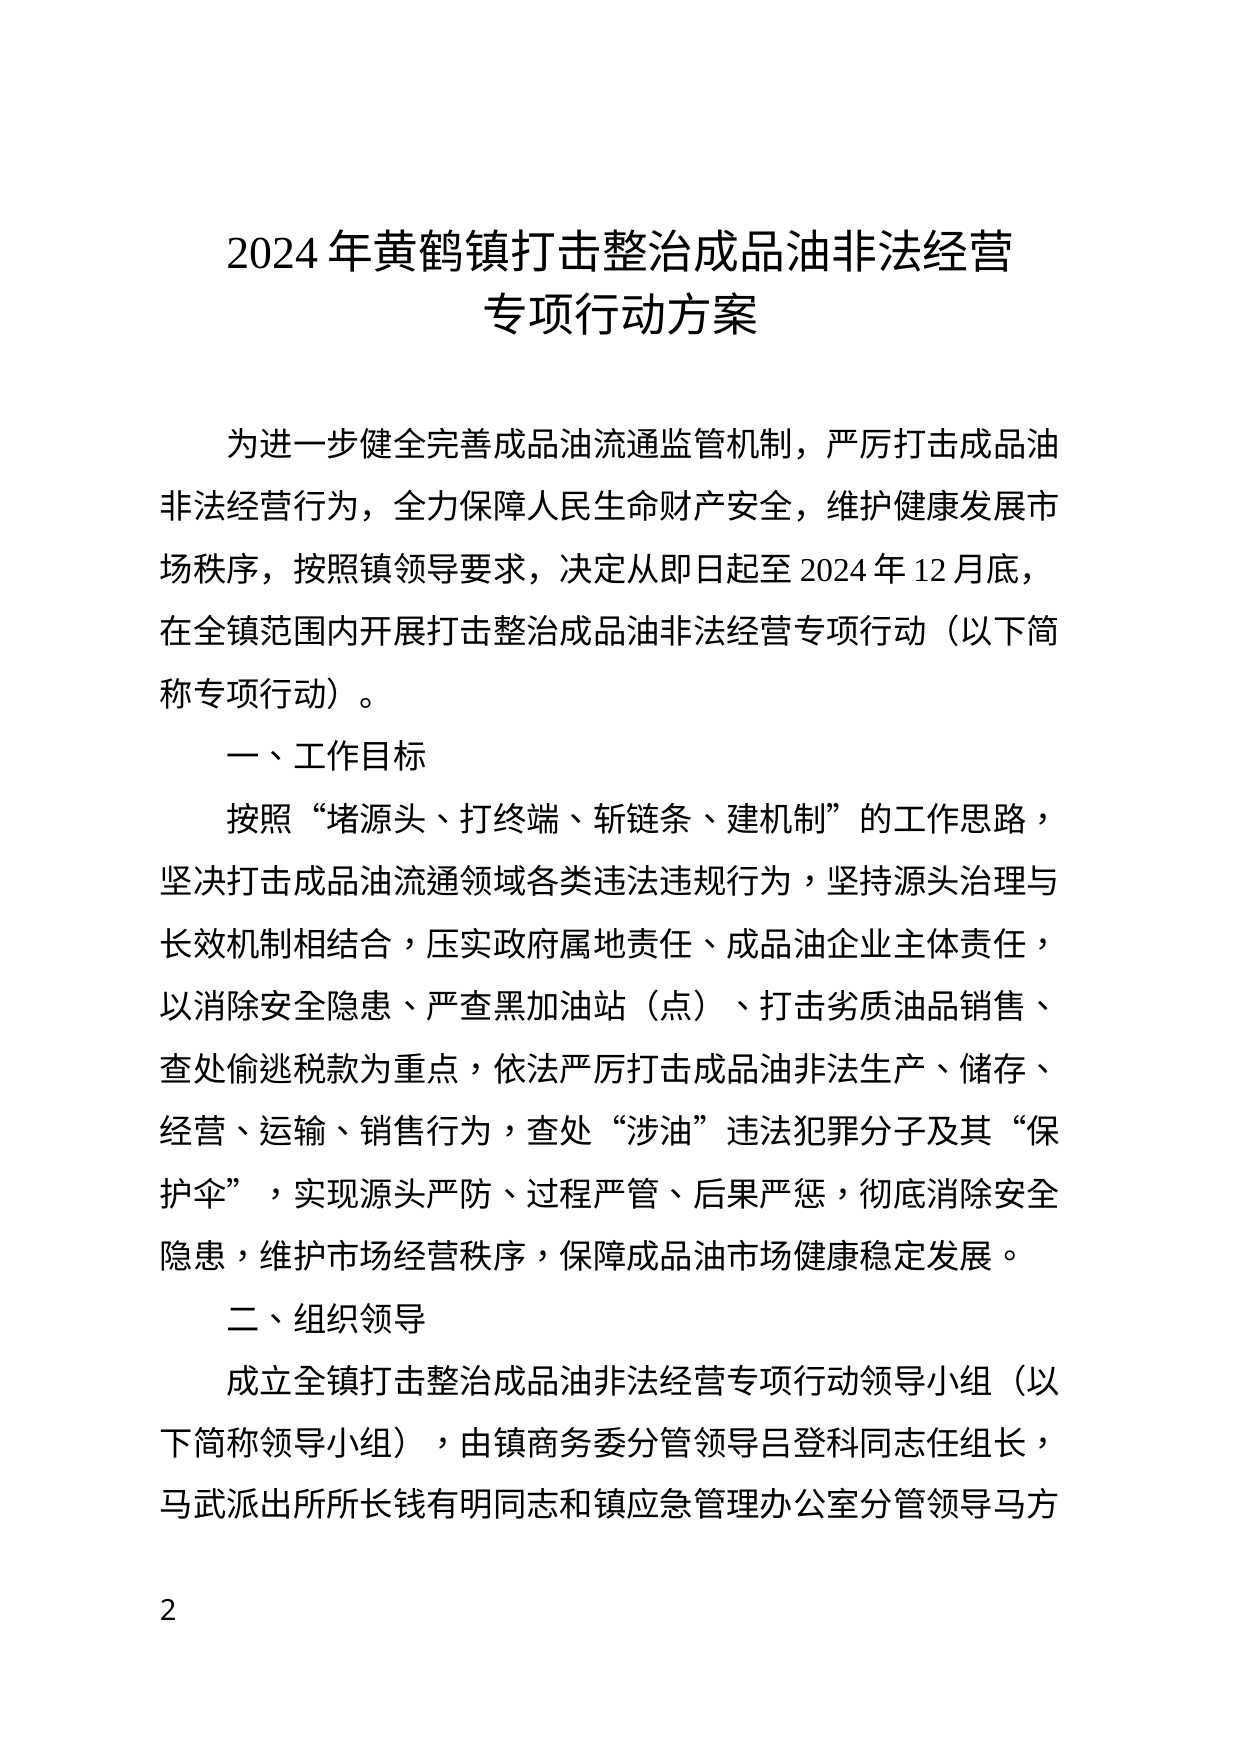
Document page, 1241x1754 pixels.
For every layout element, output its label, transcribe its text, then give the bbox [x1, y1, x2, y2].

text 二、组织领导 [159, 1281, 1081, 1343]
text 为进一步健全完善成品油流通监管机制，严厉打击成品油非法经营行为，全力保障人民生命财产安全，维护健康发展市场秩序，按照镇领导要求，决定从即日起至2024年12月底，在全镇范围内开展打击整治成品油非法经营专项行动（以下简称专项行动）。 [159, 406, 1081, 718]
text 按照“堵源头、打终端、斩链条、建机制”的工作思路，坚决打击成品油流通领域各类违法违规行为，坚持源头治理与长效机制相结合，压实政府属地责任、成品油企业主体责任，以消除安全隐患、严查黑加油站（点）、打击劣质油品销售、查处偷逃税款为重点，依法严厉打击成品油非法生产、储存、经营、运输、销售行为，查处“涉油”违法犯罪分子及其“保护伞”，实现源头严防、过程严管、后果严惩，彻底消除安全隐患，维护市场经营秩序，保障成品油市场健康稳定发展。 [159, 781, 1081, 1281]
text 专项行动方案 [159, 281, 1081, 343]
text 2024年黄鹤镇打击整治成品油非法经营 [159, 218, 1081, 281]
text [159, 1343, 1081, 1529]
text 一、工作目标 [159, 718, 1081, 781]
